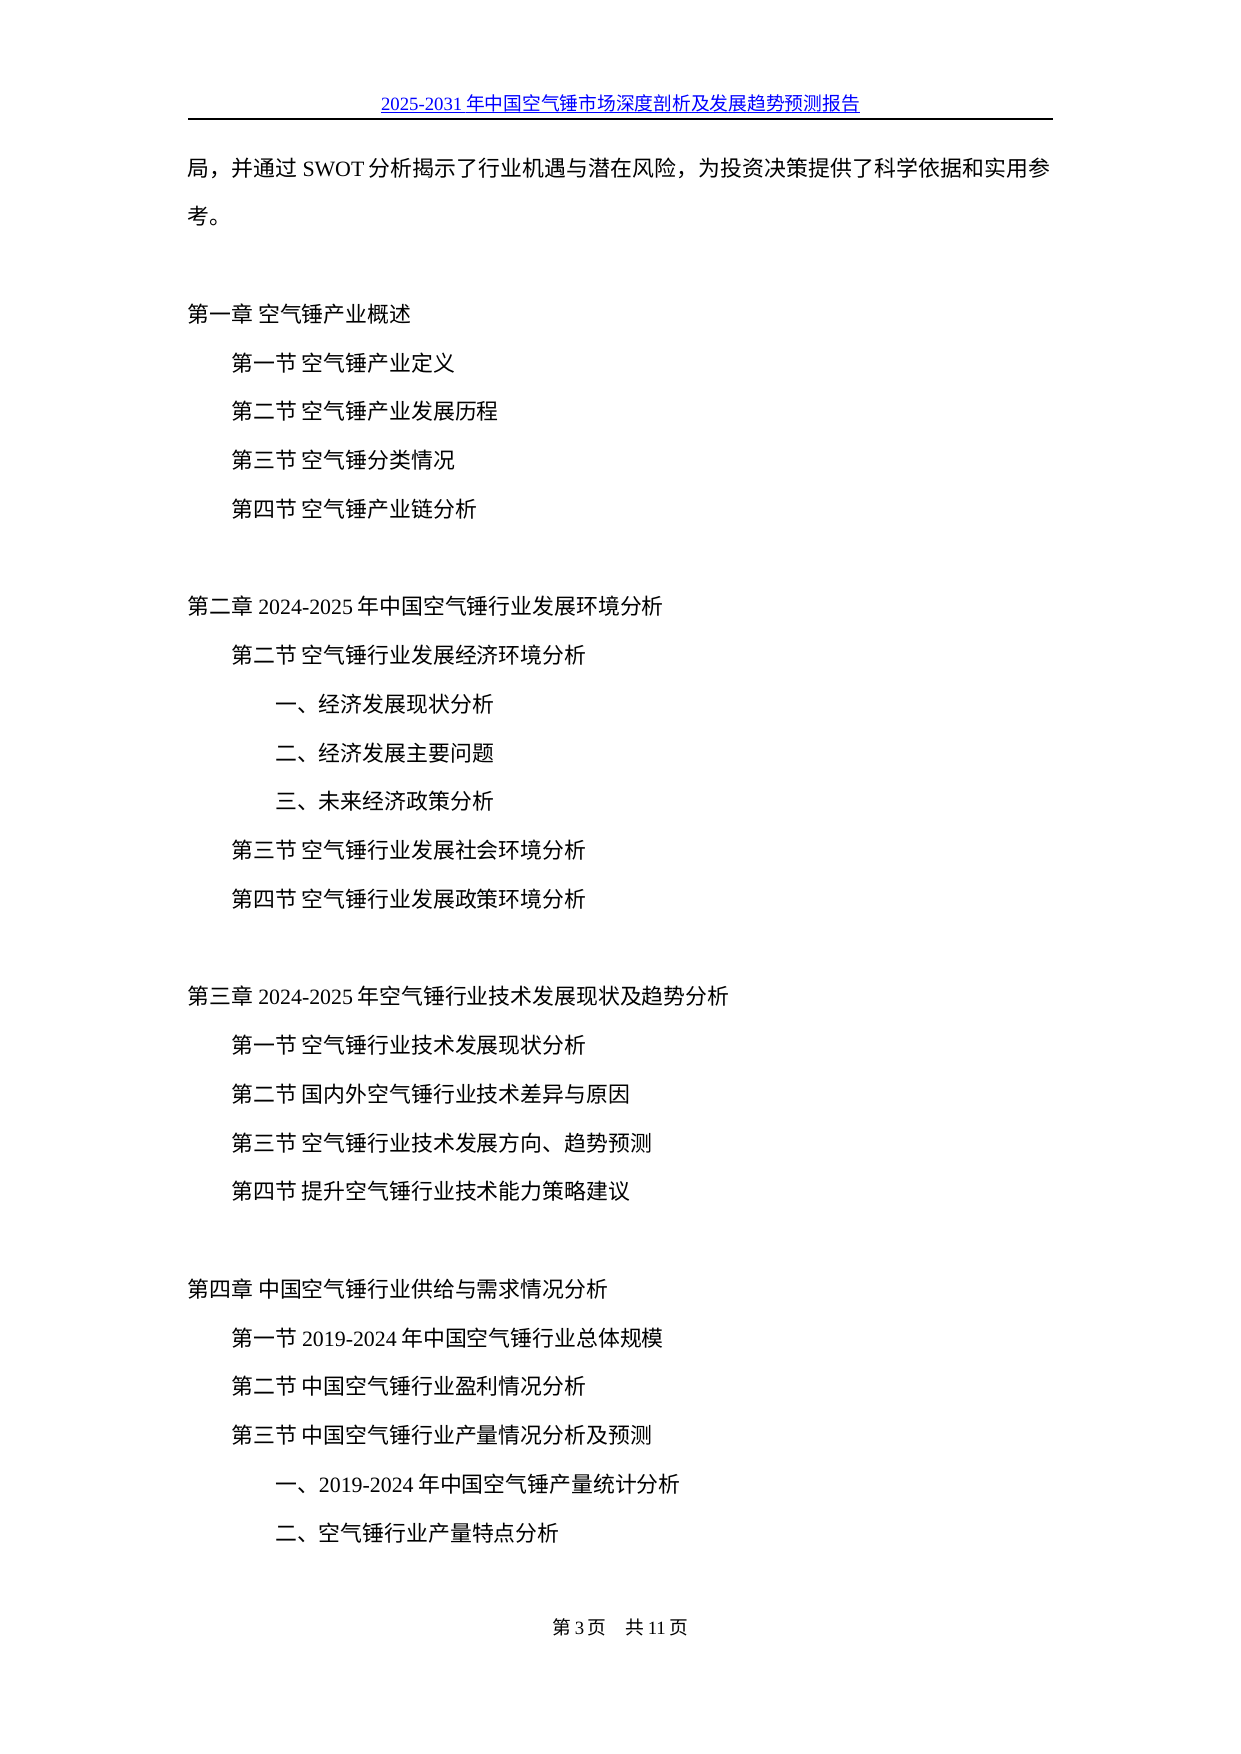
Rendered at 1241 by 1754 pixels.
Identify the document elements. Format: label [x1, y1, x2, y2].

text [187, 150, 1053, 1548]
